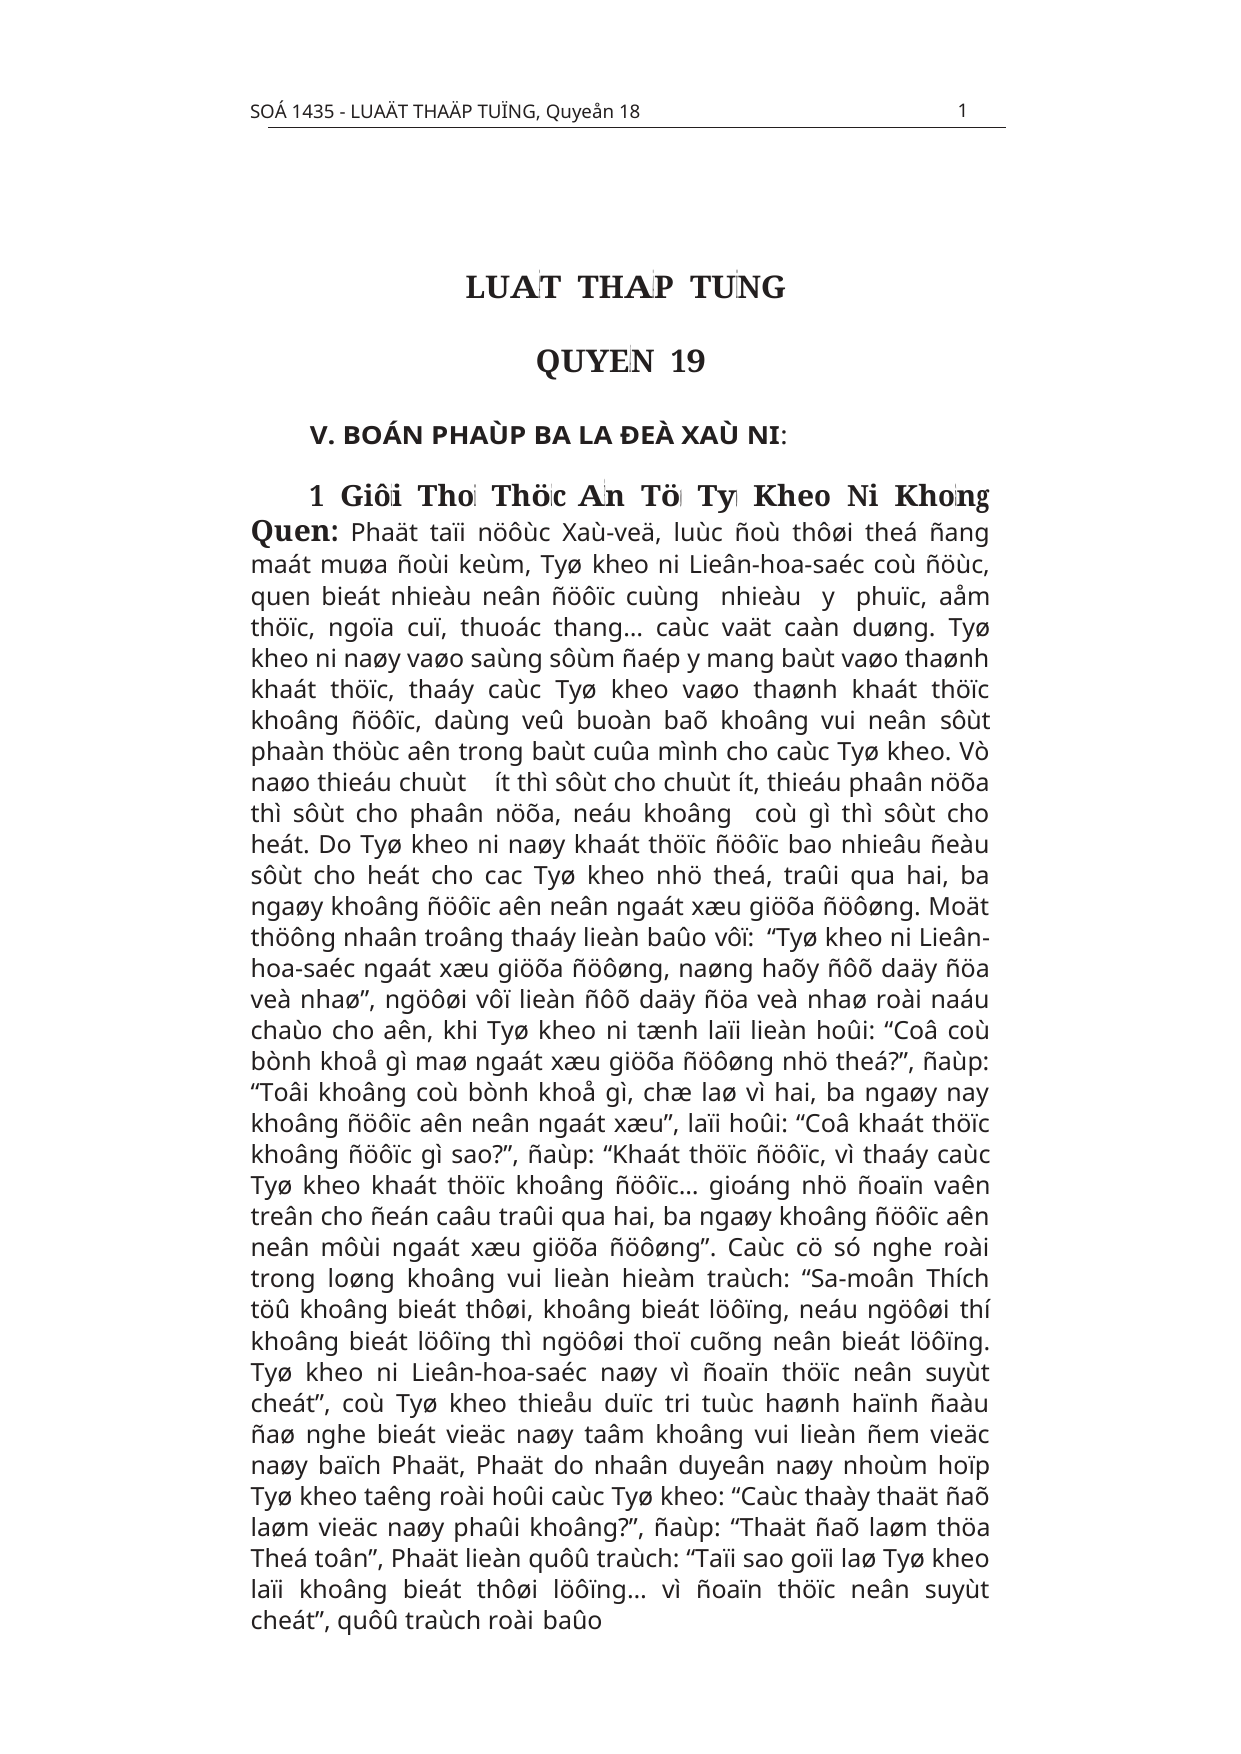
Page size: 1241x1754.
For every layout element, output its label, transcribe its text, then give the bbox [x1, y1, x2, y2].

text V. BOÁN PHAÙP BA LA ÐEÀ XAÙ NI: [309, 418, 1065, 452]
text SOÁ 1435 - LUAÄT THAÄP TUÏNG, Quyeån 18 1 [250, 97, 1065, 124]
title LUAÄT THAÄP TUÏNG QUYEÅN 19 [465, 239, 892, 387]
text 1 Giôùi Thoï Thöùc AÊn Töø Tyø Kheo Ni Khoâng Quen: Phaät taïi nöôùc Xaù-veä, luùc ñoù thôøi theá ñang maát muøa ñoùi keùm, Tyø kheo ni Lieân-hoa-saéc coù ñöùc, quen bieát nhieàu neân ñöôïc cuùng nhieàu y phuïc, aåm thöïc, ngoïa cuï, thuoác thang… caùc vaät caàn duøng. Tyø kheo ni naøy vaøo saùng sôùm ñaép y mang baùt vaøo thaønh khaát thöïc, thaáy caùc Tyø kheo vaøo thaønh khaát thöïc khoâng ñöôïc, daùng veû buoàn baõ khoâng vui neân sôùt phaàn thöùc aên trong baùt cuûa mình cho caùc Tyø kheo. Vò naøo thieáu chuùt ít thì sôùt cho chuùt ít, thieáu phaân nöõa thì sôùt cho phaân nöõa, neáu khoâng coù gì thì sôùt cho heát. Do Tyø kheo ni naøy khaát thöïc ñöôïc bao nhieâu ñeàu sôùt cho heát cho cac Tyø kheo nhö theá, traûi qua hai, ba ngaøy khoâng ñöôïc aên neân ngaát xæu giöõa ñöôøng. Moät thöông nhaân troâng thaáy lieàn baûo vôï: “Tyø kheo ni Lieân-hoa-saéc ngaát xæu giöõa ñöôøng, naøng haõy ñôõ daäy ñöa veà nhaø”, ngöôøi vôï lieàn ñôõ daäy ñöa veà nhaø roài naáu chaùo cho aên, khi Tyø kheo ni tænh laïi lieàn hoûi: “Coâ coù bònh khoå gì maø ngaát xæu giöõa ñöôøng nhö theá?”, ñaùp: “Toâi khoâng coù bònh khoå gì, chæ laø vì hai, ba ngaøy nay khoâng ñöôïc aên neân ngaát xæu”, laïi hoûi: “Coâ khaát thöïc khoâng ñöôïc gì sao?”, ñaùp: “Khaát thöïc ñöôïc, vì thaáy caùc Tyø kheo khaát thöïc khoâng ñöôïc… gioáng nhö ñoaïn vaên treân cho ñeán caâu traûi qua hai, ba ngaøy khoâng ñöôïc aên neân môùi ngaát xæu giöõa ñöôøng”. Caùc cö só nghe roài trong loøng khoâng vui lieàn hieàm traùch: “Sa-moân Thích töû khoâng bieát thôøi, khoâng bieát löôïng, neáu ngöôøi thí khoâng bieát löôïng thì ngöôøi thoï cuõng neân bieát löôïng. Tyø kheo ni Lieân-hoa-saéc naøy vì ñoaïn thöïc neân suyùt cheát”, coù Tyø kheo thieåu duïc tri tuùc haønh haïnh ñaàu ñaø nghe bieát vieäc naøy taâm khoâng vui lieàn ñem vieäc naøy baïch Phaät, Phaät do nhaân duyeân naøy nhoùm hoïp Tyø kheo taêng roài hoûi caùc Tyø kheo: “Caùc thaày thaät ñaõ laøm vieäc naøy phaûi khoâng?”, ñaùp: “Thaät ñaõ laøm thöa Theá toân”, Phaät lieàn quôû traùch: “Taïi sao goïi laø Tyø kheo laïi khoâng bieát thôøi löôïng… vì ñoaïn thöïc neân suyùt cheát”, quôû traùch roài baûo [250, 478, 990, 1637]
